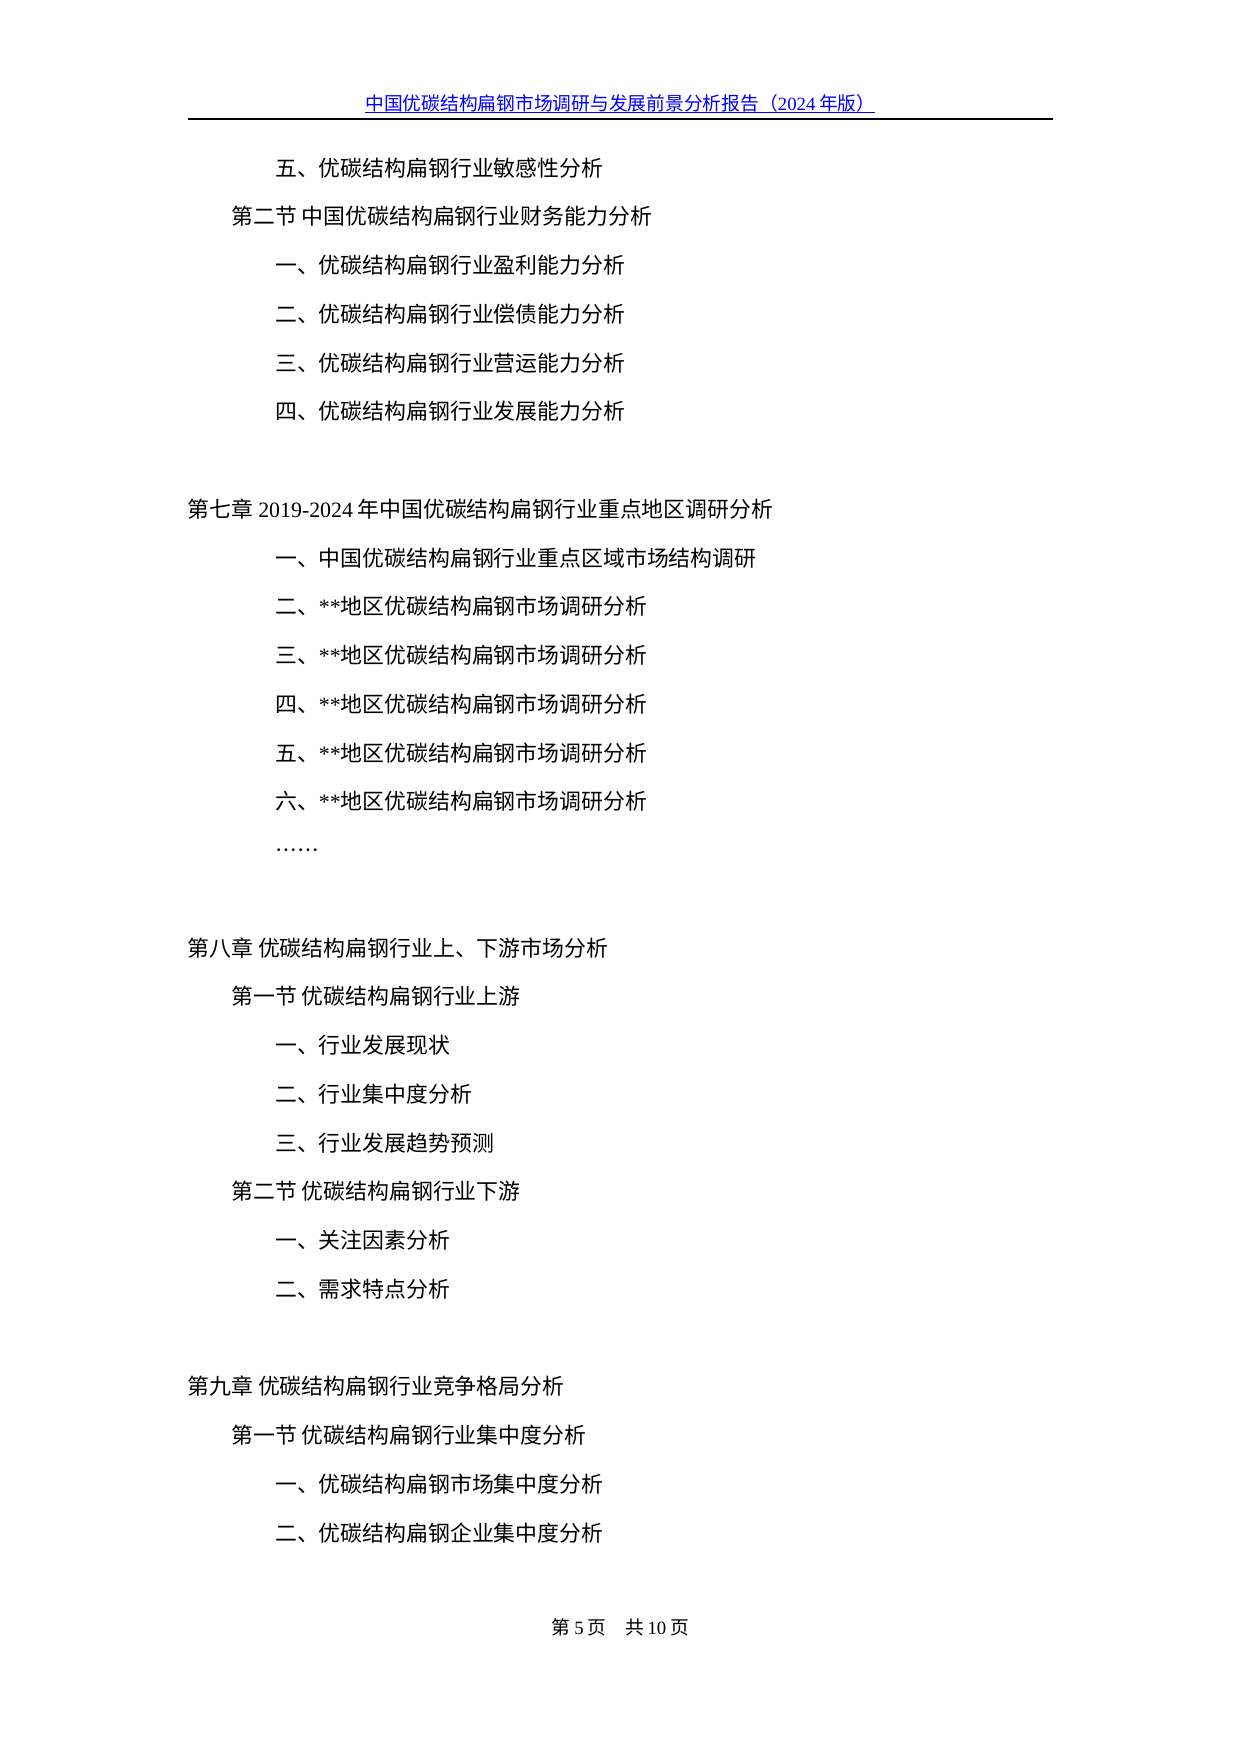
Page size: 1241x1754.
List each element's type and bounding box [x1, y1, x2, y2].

text [187, 150, 1053, 1548]
